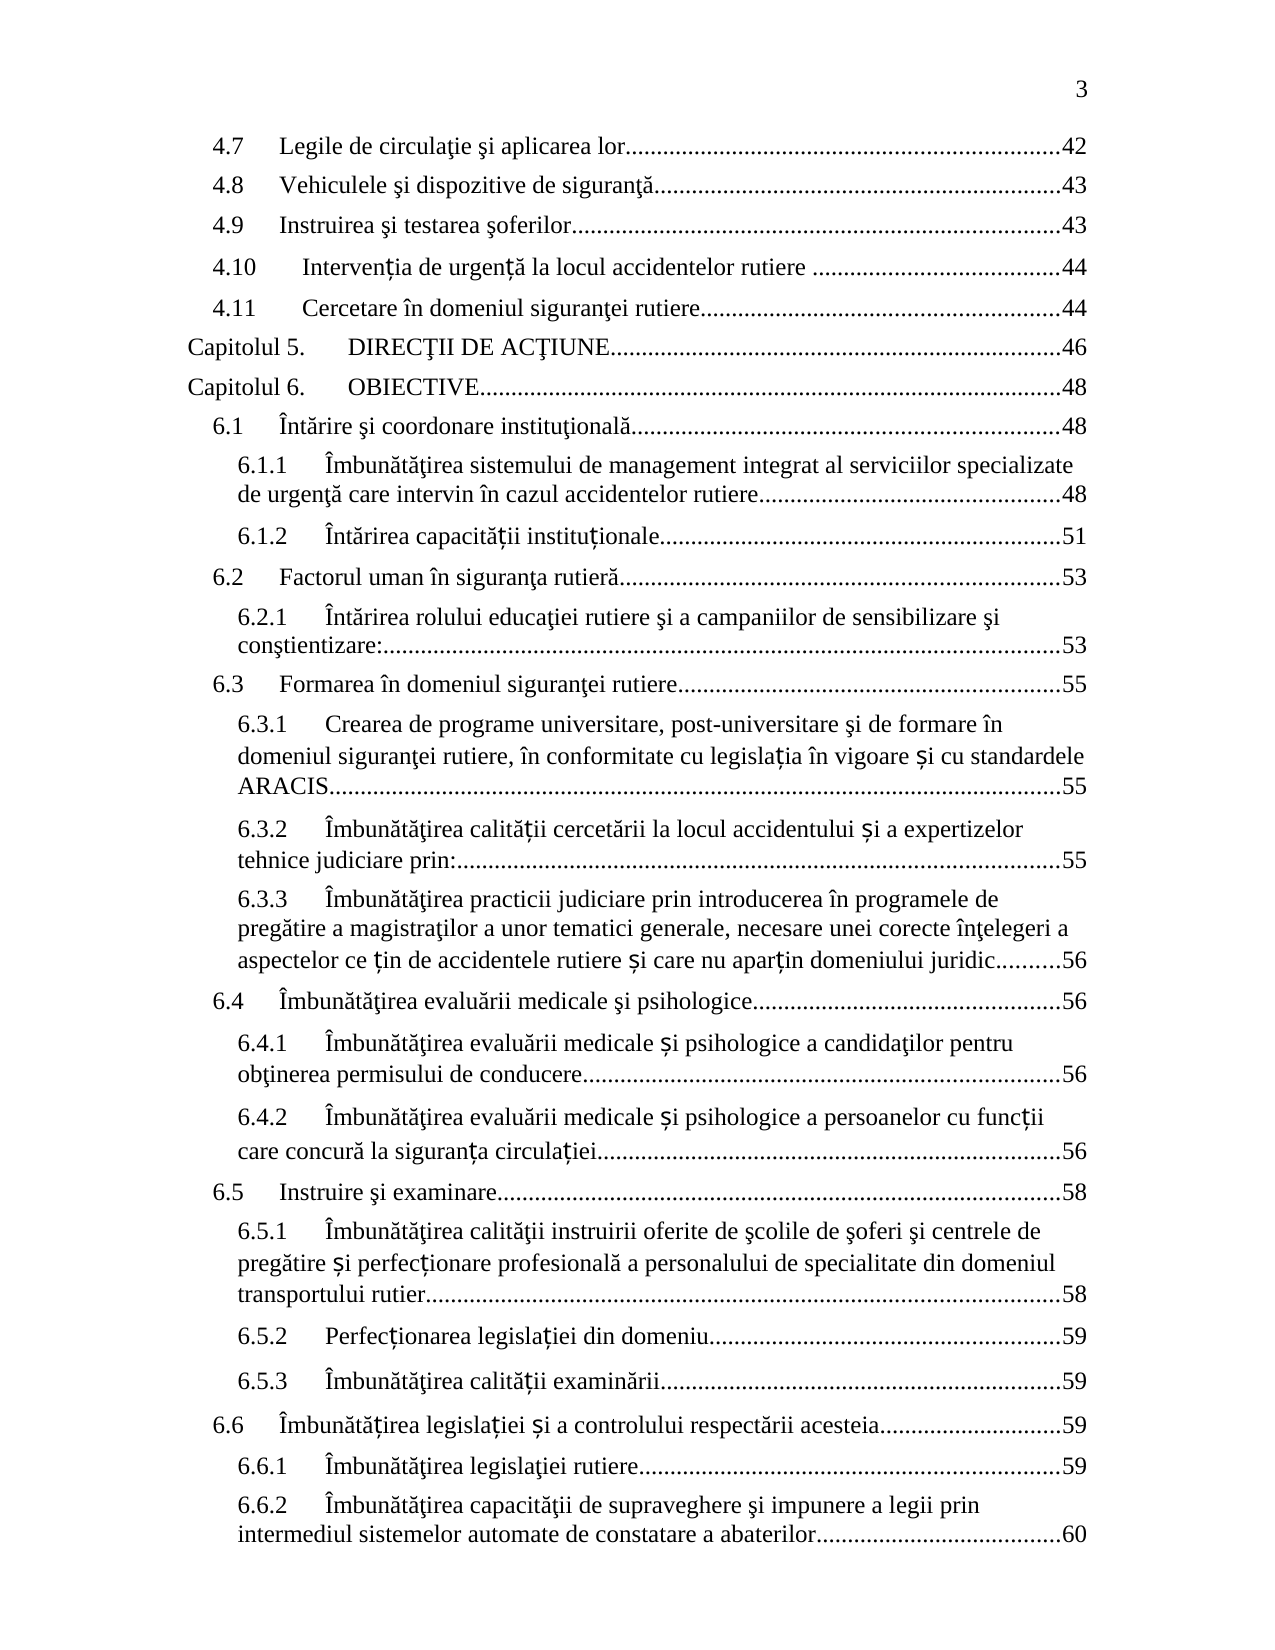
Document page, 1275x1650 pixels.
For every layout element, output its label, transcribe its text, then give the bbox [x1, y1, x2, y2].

text 6.1.1 Îmbunătăţirea sistemului de management integrat al serviciilor specializate de urgenţă care intervin în cazul accidentelor rutiere 48 [237, 450, 1088, 507]
text 4.10 Intervenția de urgență la locul accidentelor rutiere 44 [212, 249, 1088, 283]
text 4.11 Cercetare în domeniul siguranţei rutiere 44 [212, 293, 1088, 322]
text 6.2 Factorul uman în siguranţa rutieră 53 [212, 562, 1088, 591]
text 6.6.2 Îmbunătăţirea capacităţii de supraveghere şi impunere a legii prin intermediul sistemelor automate de constatare a abaterilor 60 [237, 1491, 1088, 1548]
text 6.5.2 Perfecționarea legislației din domeniu 59 [237, 1318, 1088, 1352]
text 6.4.2 Îmbunătăţirea evaluării medicale și psihologice a persoanelor cu funcții care concură la siguranța circulației 56 [237, 1098, 1088, 1166]
text 6.3.1 Crearea de programe universitare, post-universitare şi de formare în domeniul siguranţei rutiere, în conformitate cu legislația în vigoare și cu standardele ARACIS 55 [237, 709, 1088, 800]
text 6.5.1 Îmbunătăţirea calităţii instruirii oferite de şcolile de şoferi şi centrele de pregătire și perfecționare profesională a personalului de specialitate din domeniul transportului rutier 58 [237, 1216, 1088, 1307]
text 6.2.1 Întărirea rolului educaţiei rutiere şi a campaniilor de sensibilizare şi conştientizare: 53 [237, 602, 1088, 659]
text 6.3 Formarea în domeniul siguranţei rutiere 55 [212, 669, 1088, 698]
text 6.3.3 Îmbunătăţirea practicii judiciare prin introducerea în programele de pregătire a magistraţilor a unor tematici generale, necesare unei corecte înţelegeri a aspectelor ce țin de accidentele rutiere și care nu aparțin domeniului juridic. 56 [237, 884, 1088, 975]
text Capitolul 6. OBIECTIVE 48 [187, 372, 1088, 400]
text 6.6 Îmbunătățirea legislației și a controlului respectării acesteia 59 [212, 1407, 1088, 1441]
text 4.9 Instruirea şi testarea şoferilor 43 [212, 210, 1088, 238]
text 6.1.2 Întărirea capacității instituționale 51 [237, 518, 1088, 552]
text 6.4 Îmbunătăţirea evaluării medicale şi psihologice 56 [212, 986, 1088, 1014]
text Capitolul 5. DIRECŢII DE ACŢIUNE 46 [187, 332, 1088, 361]
text 6.3.2 Îmbunătăţirea calității cercetării la locul accidentului și a expertizelor tehnice judiciare prin: 55 [237, 811, 1088, 873]
text 6.6.1 Îmbunătăţirea legislaţiei rutiere 59 [237, 1451, 1088, 1480]
text 4.7 Legile de circulaţie şi aplicarea lor 42 [212, 131, 1088, 160]
text 4.8 Vehiculele şi dispozitive de siguranţă 43 [212, 171, 1088, 199]
text 6.5.3 Îmbunătăţirea calității examinării 59 [237, 1362, 1088, 1396]
text 6.5 Instruire şi examinare 58 [212, 1177, 1088, 1206]
text 6.1 Întărire şi coordonare instituţională 48 [212, 411, 1088, 439]
text 6.4.1 Îmbunătăţirea evaluării medicale și psihologice a candidaţilor pentru obţinerea permisului de conducere 56 [237, 1025, 1088, 1088]
